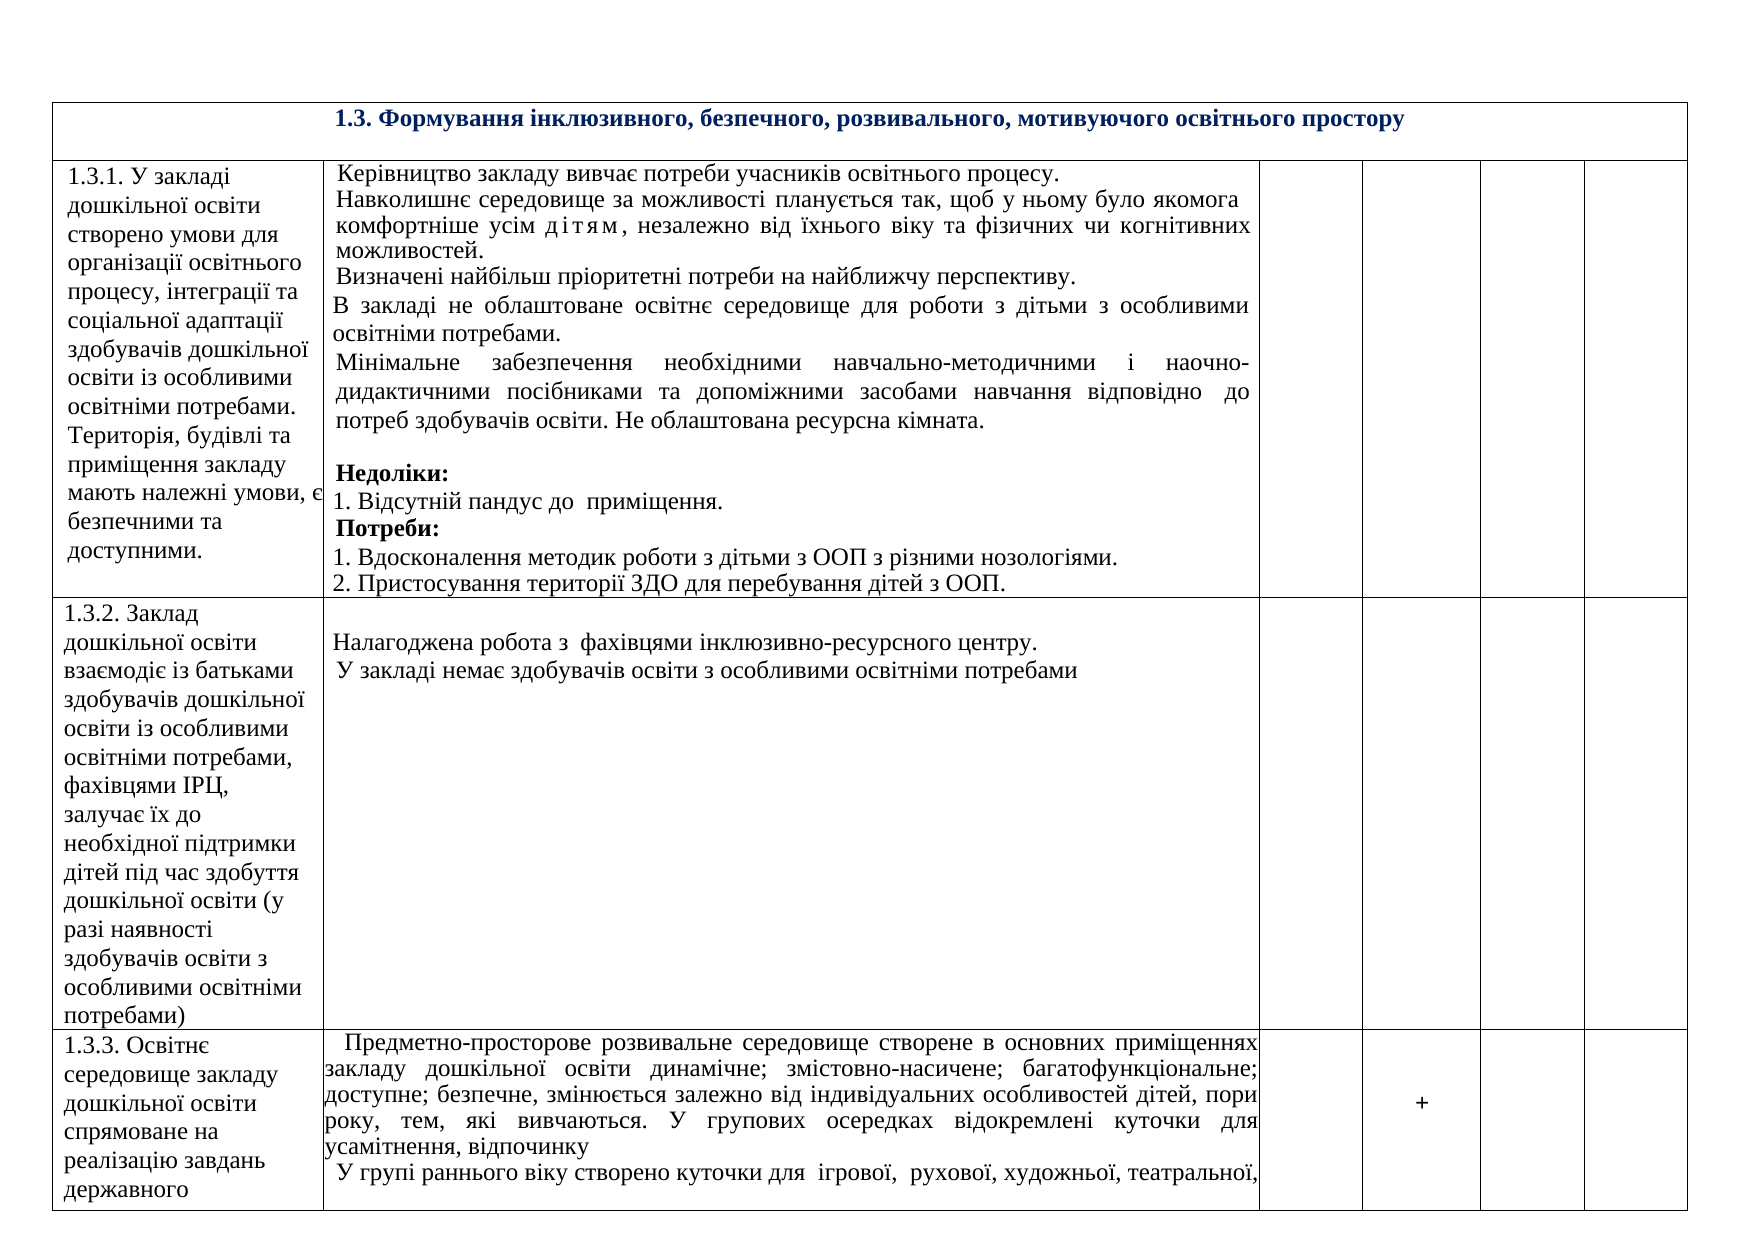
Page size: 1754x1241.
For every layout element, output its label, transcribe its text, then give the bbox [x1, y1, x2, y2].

table_cell [1260, 161, 1362, 597]
table_cell [1585, 1030, 1687, 1210]
table_cell Налагоджена робота з фахівцями інклюзивно-ресурсного центру. У закладі немає здобувачів освіти з особливими освітніми потребами [324, 598, 1259, 1029]
table_cell [1481, 161, 1584, 597]
table_cell 1.3.2. Заклад дошкільної освіти взаємодіє із батьками здобувачів дошкільної освіти із особливими освітніми потребами, фахівцями ІРЦ, залучає їх до необхідної підтримки дітей під час здобуття дошкільної освіти (у разі наявності здобувачів освіти з особливими освітніми потребами) [53, 598, 323, 1029]
table_cell [1481, 598, 1584, 1029]
table_cell [1260, 598, 1362, 1029]
table_cell [1585, 161, 1687, 597]
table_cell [324, 1030, 1259, 1210]
table_cell Керівництво закладу вивчає потреби учасників освітнього процесу. Навколишнє середовище за можливості планується так, щоб у ньому було якомога комфортніше усім дітям, незалежно від їхнього віку та фізичних чи когнітивних можливостей. Визначені найбільш пріоритетні потреби на найближчу перспективу. В закладі не облаштоване освітнє середовище для роботи з дітьми з особливими освітніми потребами. Мінімальне забезпечення необхідними навчально-методичними і наочно- дидактичними посібниками та допоміжними засобами навчання відповідно до потреб здобувачів освіти. Не облаштована ресурсна кімната. Недоліки: 1. Відсутній пандус до приміщення. Потреби: 1. Вдосконалення методик роботи з дітьми з ООП з різними нозологіями. 2. Пристосування території ЗДО для перебування дітей з ООП. [324, 161, 1259, 597]
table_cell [53, 1030, 323, 1210]
table_cell 1.3.1. У закладі дошкільної освіти створено умови для організації освітнього процесу, інтеграції та соціальної адаптації здобувачів дошкільної освіти із особливими освітніми потребами. Територія, будівлі та приміщення закладу мають належні умови, є безпечними та доступними. [53, 161, 323, 597]
table_header 1.3. Формування інклюзивного, безпечного, розвивального, мотивуючого освітнього простору [53, 103, 1687, 160]
table_cell [1363, 598, 1480, 1029]
table_cell [1363, 161, 1480, 597]
table_cell [1481, 1030, 1584, 1210]
table_cell [1585, 598, 1687, 1029]
table_cell [1260, 1030, 1362, 1210]
table_cell + [1363, 1030, 1480, 1210]
